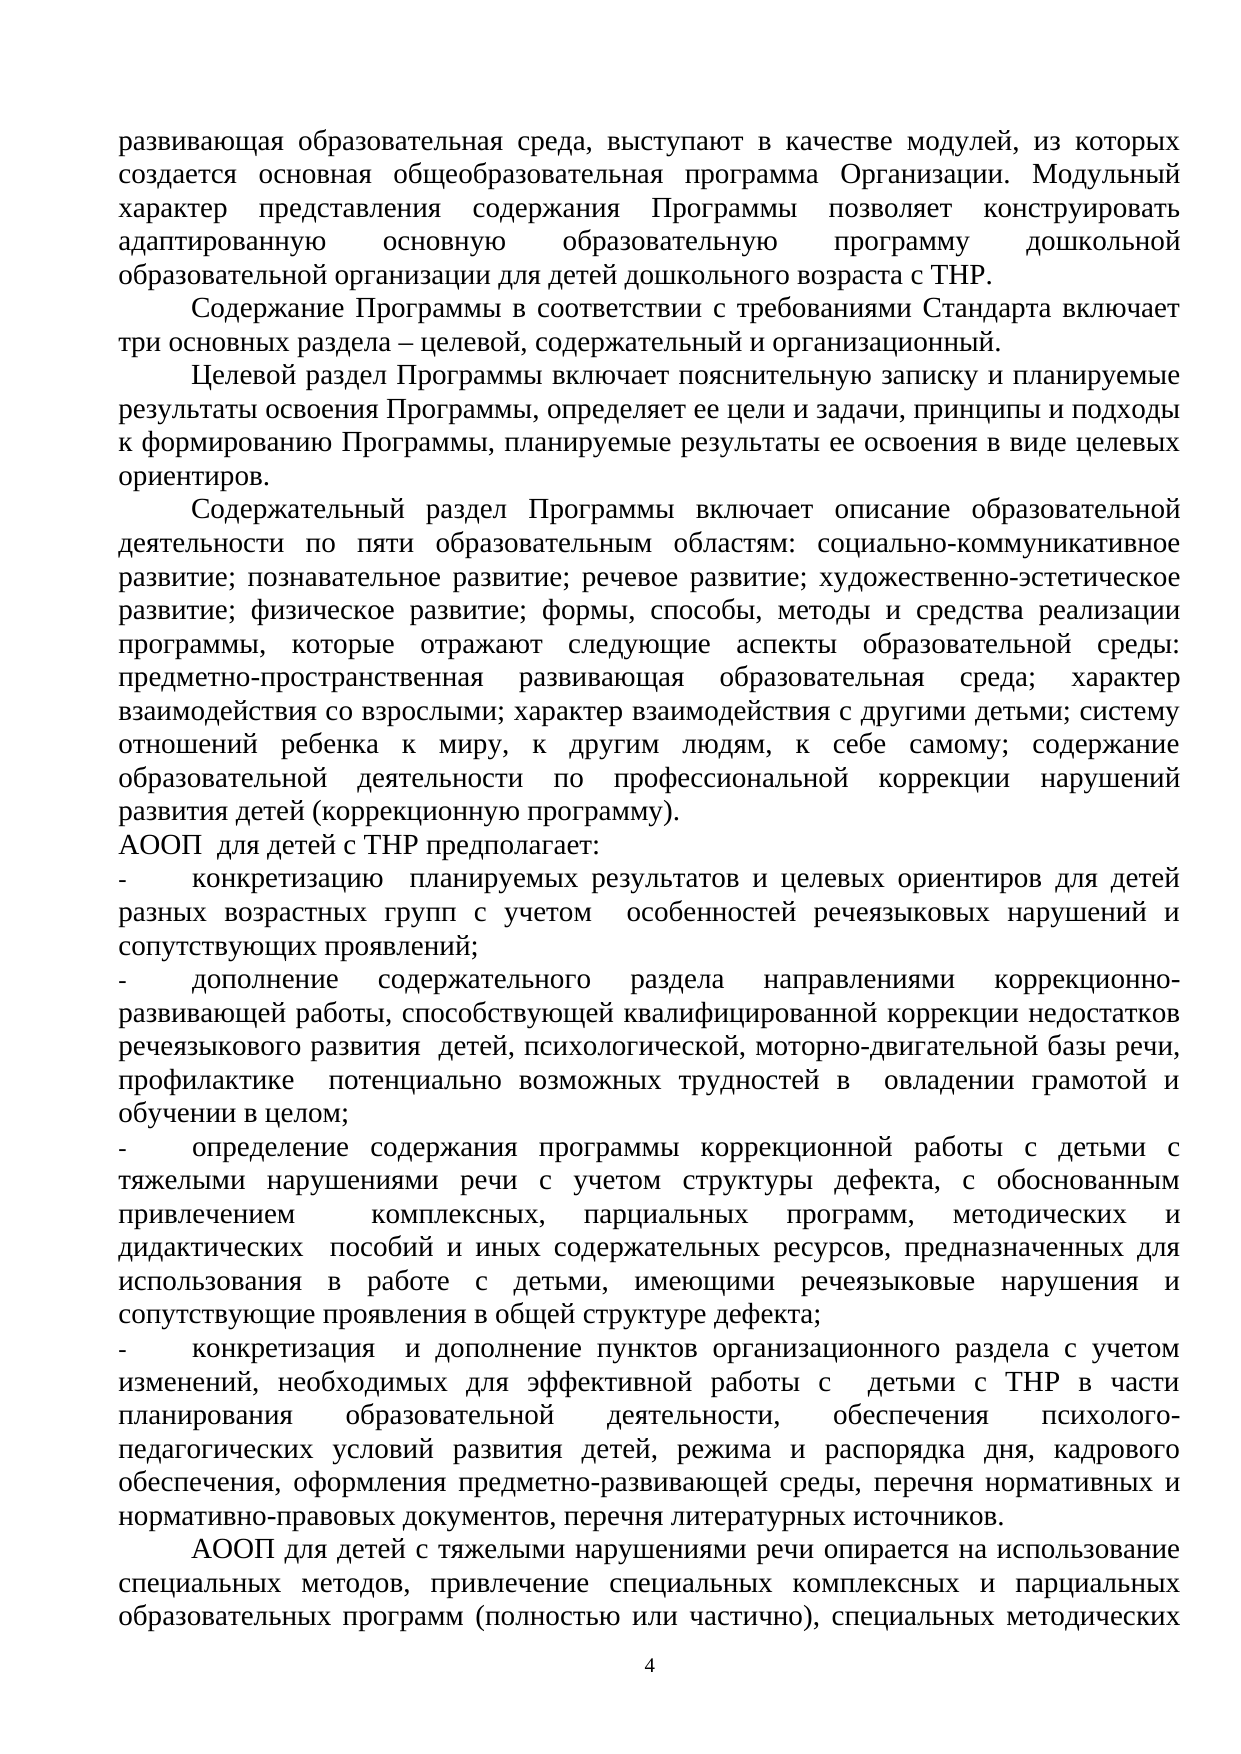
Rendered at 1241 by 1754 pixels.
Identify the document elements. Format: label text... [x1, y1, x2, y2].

list конкретизация и дополнение пунктов организационного раздела с учетом изменений, необходимых для эффективной работы с детьми с ТНР в части планирования образовательной деятельности, обеспечения психолого-педагогических условий развития детей, режима и распорядка дня, кадрового обеспечения, оформления предметно-развивающей среды, перечня нормативных и нормативно-правовых документов, перечня литературных источников. [118, 1330, 1181, 1531]
text Содержание Программы в соответствии с требованиями Стандарта включает три основных раздела – целевой, содержательный и организационный. [118, 290, 1181, 357]
list дополнение содержательного раздела направлениями коррекционно-развивающей работы, способствующей квалифицированной коррекции недостатков речеязыкового развития детей, психологической, моторно-двигательной базы речи, профилактике потенциально возможных трудностей в овладении грамотой и обучении в целом; [118, 961, 1181, 1129]
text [118, 1531, 1181, 1632]
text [117, 123, 1181, 290]
text Целевой раздел Программы включает пояснительную записку и планируемые результаты освоения Программы, определяет ее цели и задачи, принципы и подходы к формированию Программы, планируемые результаты ее освоения в виде целевых ориентиров. [118, 357, 1181, 492]
text АООП для детей с ТНР предполагает: [118, 827, 1181, 861]
text Содержательный раздел Программы включает описание образовательной деятельности по пяти образовательным областям: социально-коммуникативное развитие; познавательное развитие; речевое развитие; художественно-эстетическое развитие; физическое развитие; формы, способы, методы и средства реализации программы, которые отражают следующие аспекты образовательной среды: предметно-пространственная развивающая образовательная среда; характер взаимодействия со взрослыми; характер взаимодействия с другими детьми; систему отношений ребенка к миру, к другим людям, к себе самому; содержание образовательной деятельности по профессиональной коррекции нарушений развития детей (коррекционную программу). [118, 492, 1181, 827]
list определение содержания программы коррекционной работы с детьми с тяжелыми нарушениями речи с учетом структуры дефекта, с обоснованным привлечением комплексных, парциальных программ, методических и дидактических пособий и иных содержательных ресурсов, предназначенных для использования в работе с детьми, имеющими речеязыковые нарушения и сопутствующие проявления в общей структуре дефекта; [118, 1129, 1181, 1330]
list конкретизацию планируемых результатов и целевых ориентиров для детей разных возрастных групп с учетом особенностей речеязыковых нарушений и сопутствующих проявлений; [118, 861, 1181, 961]
